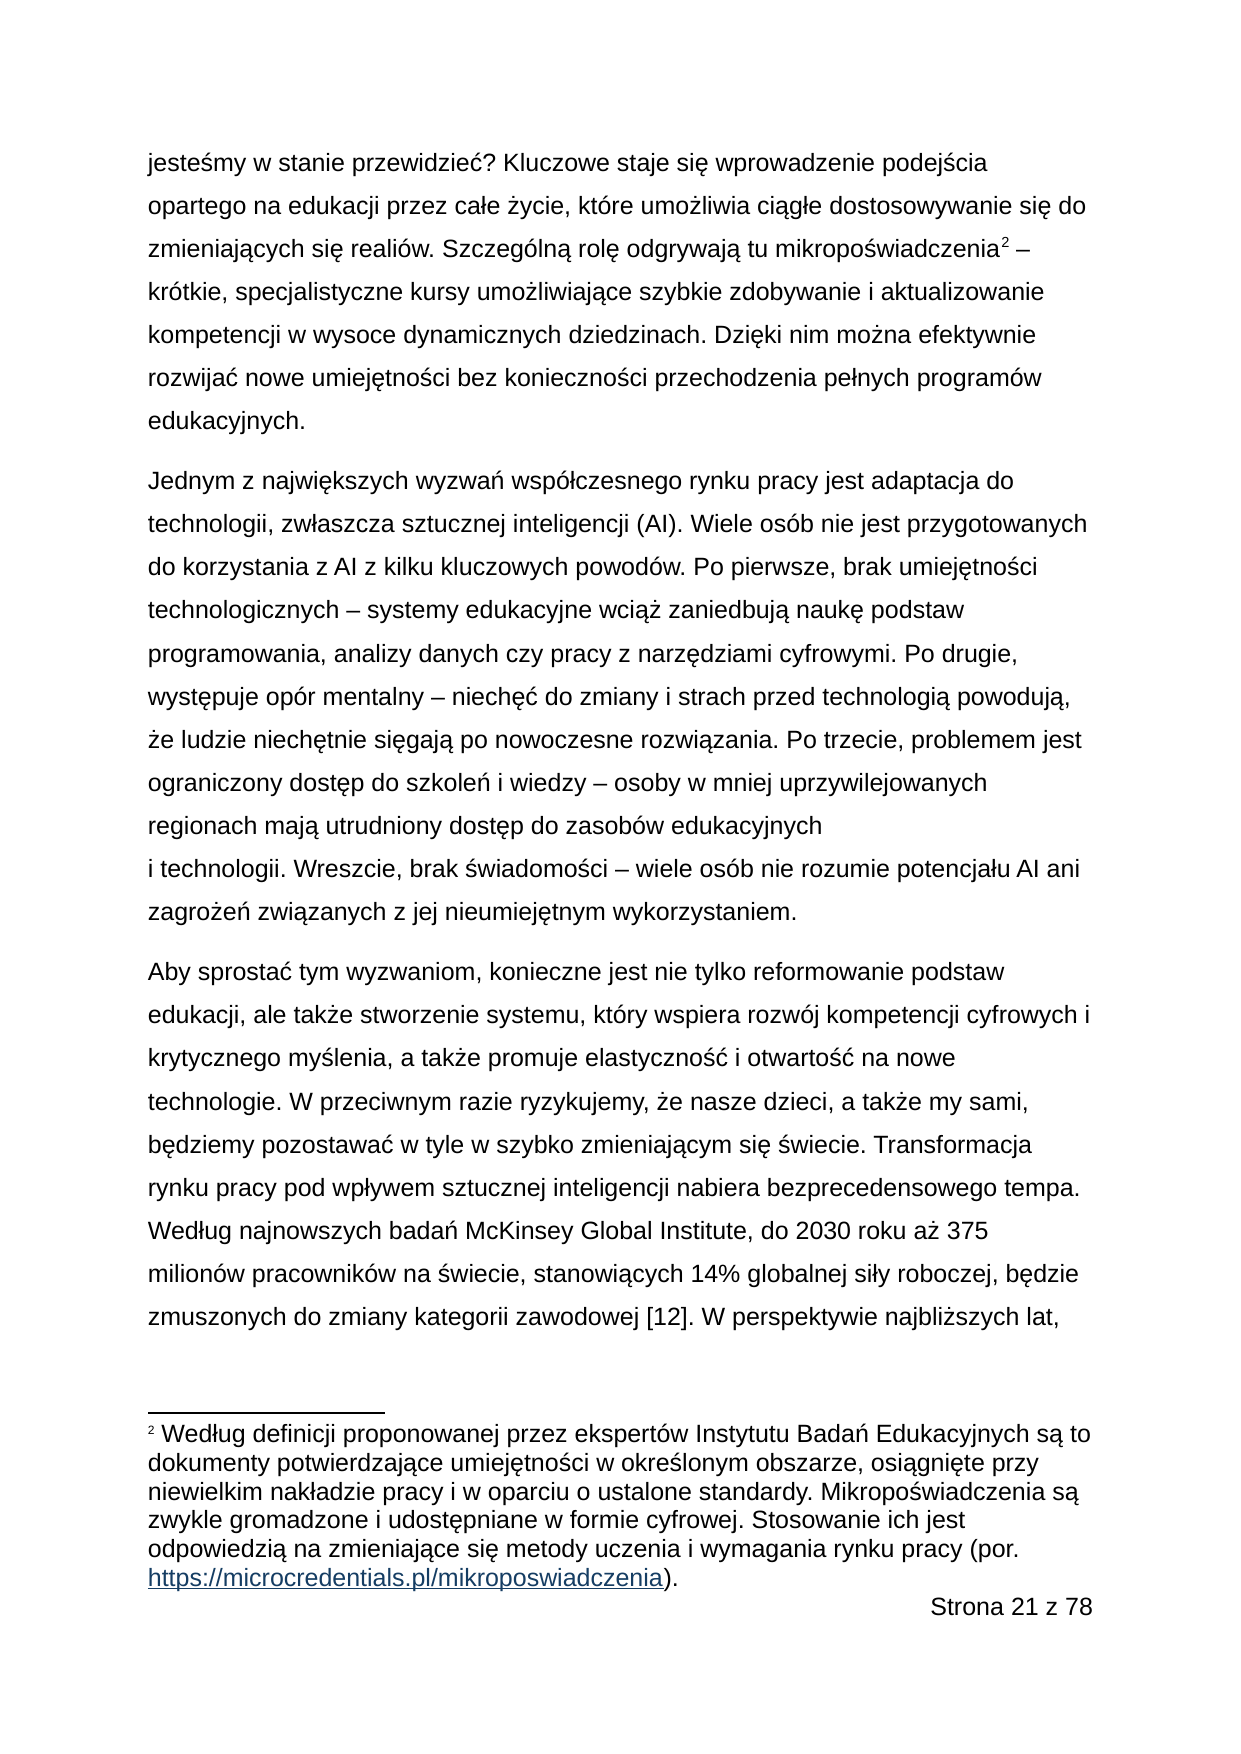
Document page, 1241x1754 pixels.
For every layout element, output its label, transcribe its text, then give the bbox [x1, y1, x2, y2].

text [148, 957, 1093, 1331]
text Jednym z największych wyzwań współczesnego rynku pracy jest adaptacja do technologii, zwłaszcza sztucznej inteligencji (AI). Wiele osób nie jest przygotowanych do korzystania z AI z kilku kluczowych powodów. Po pierwsze, brak umiejętności technologicznych – systemy edukacyjne wciąż zaniedbują naukę podstaw programowania, analizy danych czy pracy z narzędziami cyfrowymi. Po drugie, występuje opór mentalny – niechęć do zmiany i strach przed technologią powodują, że ludzie niechętnie sięgają po nowoczesne rozwiązania. Po trzecie, problemem jest ograniczony dostęp do szkoleń i wiedzy – osoby w mniej uprzywilejowanych regionach mają utrudniony dostęp do zasobów edukacyjnych i technologii. Wreszcie, brak świadomości – wiele osób nie rozumie potencjału AI ani zagrożeń związanych z jej nieumiejętnym wykorzystaniem. [148, 466, 1093, 926]
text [148, 148, 1093, 435]
